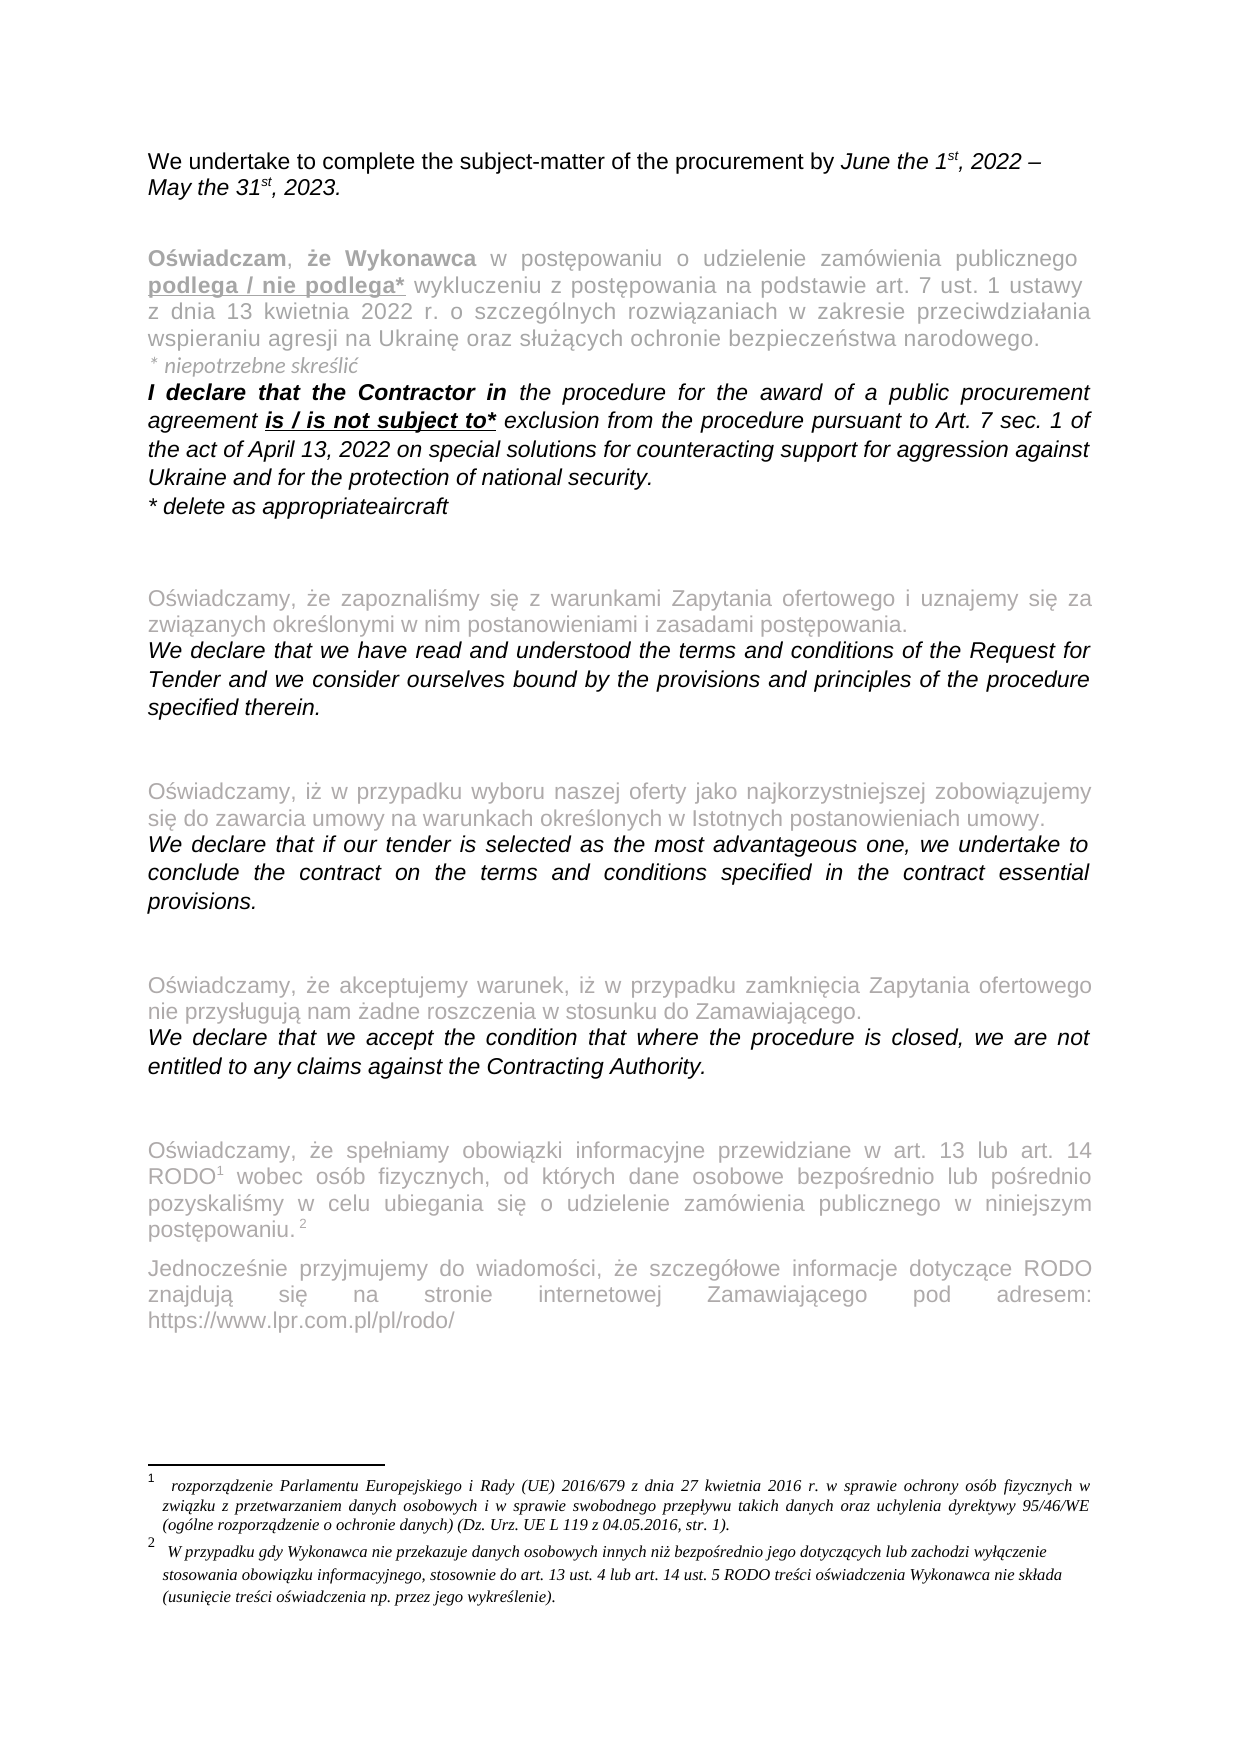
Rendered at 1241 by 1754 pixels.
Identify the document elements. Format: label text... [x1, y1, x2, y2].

text We undertake to complete the subject-matter of the procurement by June the 1st, 2022 – May the 31st, 2023. [148, 148, 1093, 200]
text We declare that we have read and understood the terms and conditions of the Request for Tender and we consider ourselves bound by the provisions and principles of the procedure specified therein. [148, 637, 1093, 721]
text We declare that we accept the condition that where the procedure is closed, we are not entitled to any claims against the Contracting Authority. [148, 1024, 1093, 1079]
text Oświadczam, że Wykonawca w postępowaniu o udzielenie zamówienia publicznego podlega / nie podlega* wykluczeniu z postępowania na podstawie art. 7 ust. 1 ustawy z dnia 13 kwietnia 2022 r. o szczególnych rozwiązaniach w zakresie przeciwdziałania wspieraniu agresji na Ukrainę oraz służących ochronie bezpieczeństwa narodowego. [148, 245, 1093, 351]
text Jednocześnie przyjmujemy do wiadomości, że szczegółowe informacje dotyczące RODO znajdują się na stronie internetowej Zamawiającego pod adresem: https://www.lpr.com.pl/pl/rodo/ [148, 1255, 1093, 1334]
text We declare that if our tender is selected as the most advantageous one, we undertake to conclude the contract on the terms and conditions specified in the contract essential provisions. [148, 831, 1093, 914]
text I declare that the Contractor in the procedure for the award of a public procurement agreement is / is not subject to* exclusion from the procedure pursuant to Art. 7 sec. 1 of the act of April 13, 2022 on special solutions for counteracting support for aggression against Ukraine and for the protection of national security. [148, 379, 1093, 491]
text Oświadczamy, że spełniamy obowiązki informacyjne przewidziane w art. 13 lub art. 14 RODO wobec osób fizycznych, od których dane osobowe bezpośrednio lub pośrednio pozyskaliśmy w celu ubiegania się o udzielenie zamówienia publicznego w niniejszym postępowaniu. [148, 1137, 1093, 1242]
text * delete as appropriateaircraft [148, 493, 1093, 519]
text Oświadczamy, że zapoznaliśmy się z warunkami Zapytania ofertowego i uznajemy się za związanych określonymi w nim postanowieniami i zasadami postępowania. [148, 584, 1093, 637]
text * niepotrzebne skreślić [148, 351, 1093, 379]
text Oświadczamy, iż w przypadku wyboru naszej oferty jako najkorzystniejszej zobowiązujemy się do zawarcia umowy na warunkach określonych w Istotnych postanowieniach umowy. [148, 778, 1093, 831]
text Oświadczamy, że akceptujemy warunek, iż w przypadku zamknięcia Zapytania ofertowego nie przysługują nam żadne roszczenia w stosunku do Zamawiającego. [148, 972, 1093, 1024]
